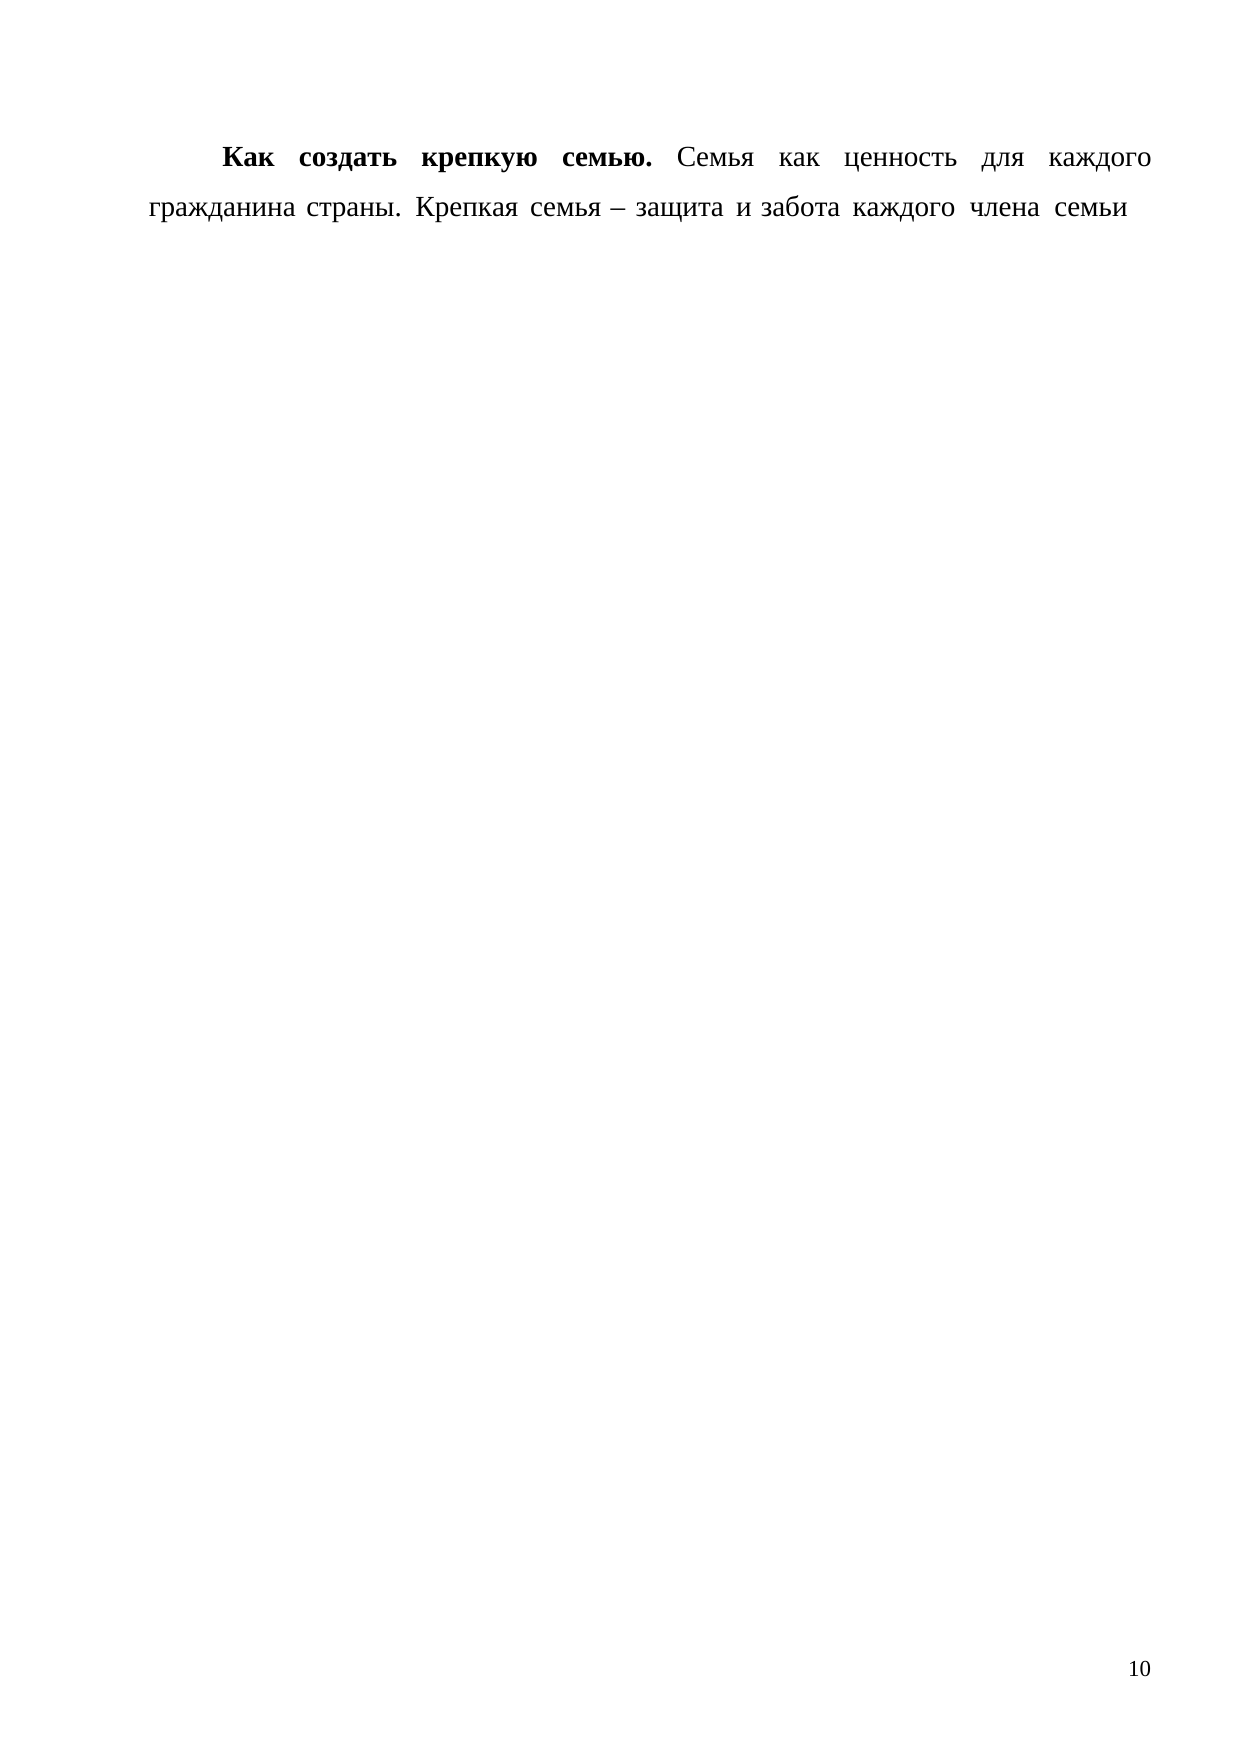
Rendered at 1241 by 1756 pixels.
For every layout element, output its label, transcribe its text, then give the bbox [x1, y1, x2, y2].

text Как создать крепкую семью. Семья как ценность для каждого гражданина страны. Крепкая семья – защита и забота каждого члена семьи [148, 139, 1152, 223]
